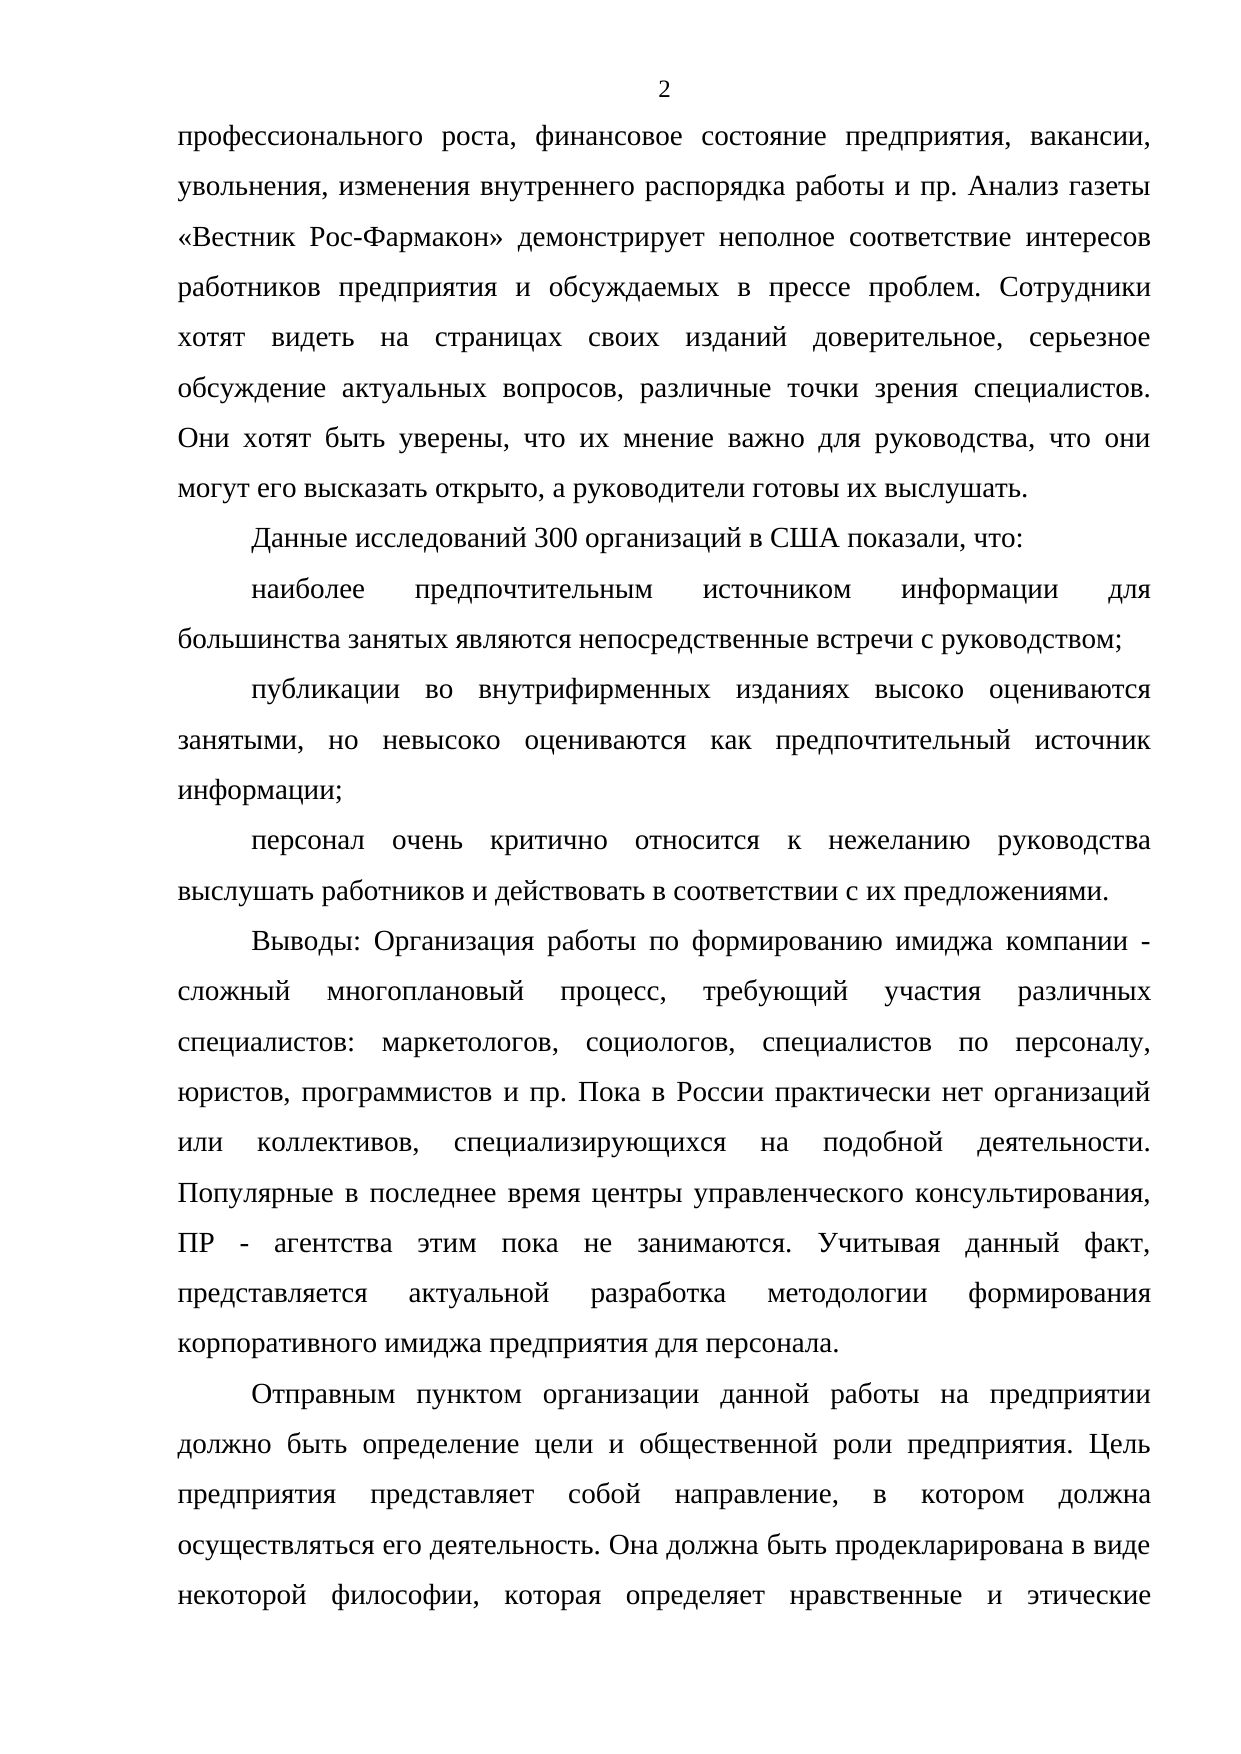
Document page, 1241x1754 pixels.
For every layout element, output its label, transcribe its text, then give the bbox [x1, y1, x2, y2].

text публикации во внутрифирменных изданиях высоко оцениваются занятыми, но невысоко оцениваются как предпочтительный источник информации; [177, 672, 1152, 806]
text Данные исследований 300 организаций в США показали, что: [177, 521, 1152, 554]
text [177, 118, 1152, 504]
text Выводы: Организация работы по формированию имиджа компании -сложный многоплановый процесс, требующий участия различных специалистов: маркетологов, социологов, специалистов по персоналу, юристов, программистов и пр. Пока в России практически нет организаций или коллективов, специализирующихся на подобной деятельности. Популярные в последнее время центры управленческого консультирования, ПР - агентства этим пока не занимаются. Учитывая данный факт, представляется актуальной разработка методологии формирования корпоративного имиджа предприятия для персонала. [177, 923, 1152, 1359]
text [177, 1376, 1152, 1611]
text наиболее предпочтительным источником информации для большинства занятых являются непосредственные встречи с руководством; [177, 571, 1152, 655]
text персонал очень критично относится к нежеланию руководства выслушать работников и действовать в соответствии с их предложениями. [177, 822, 1152, 906]
